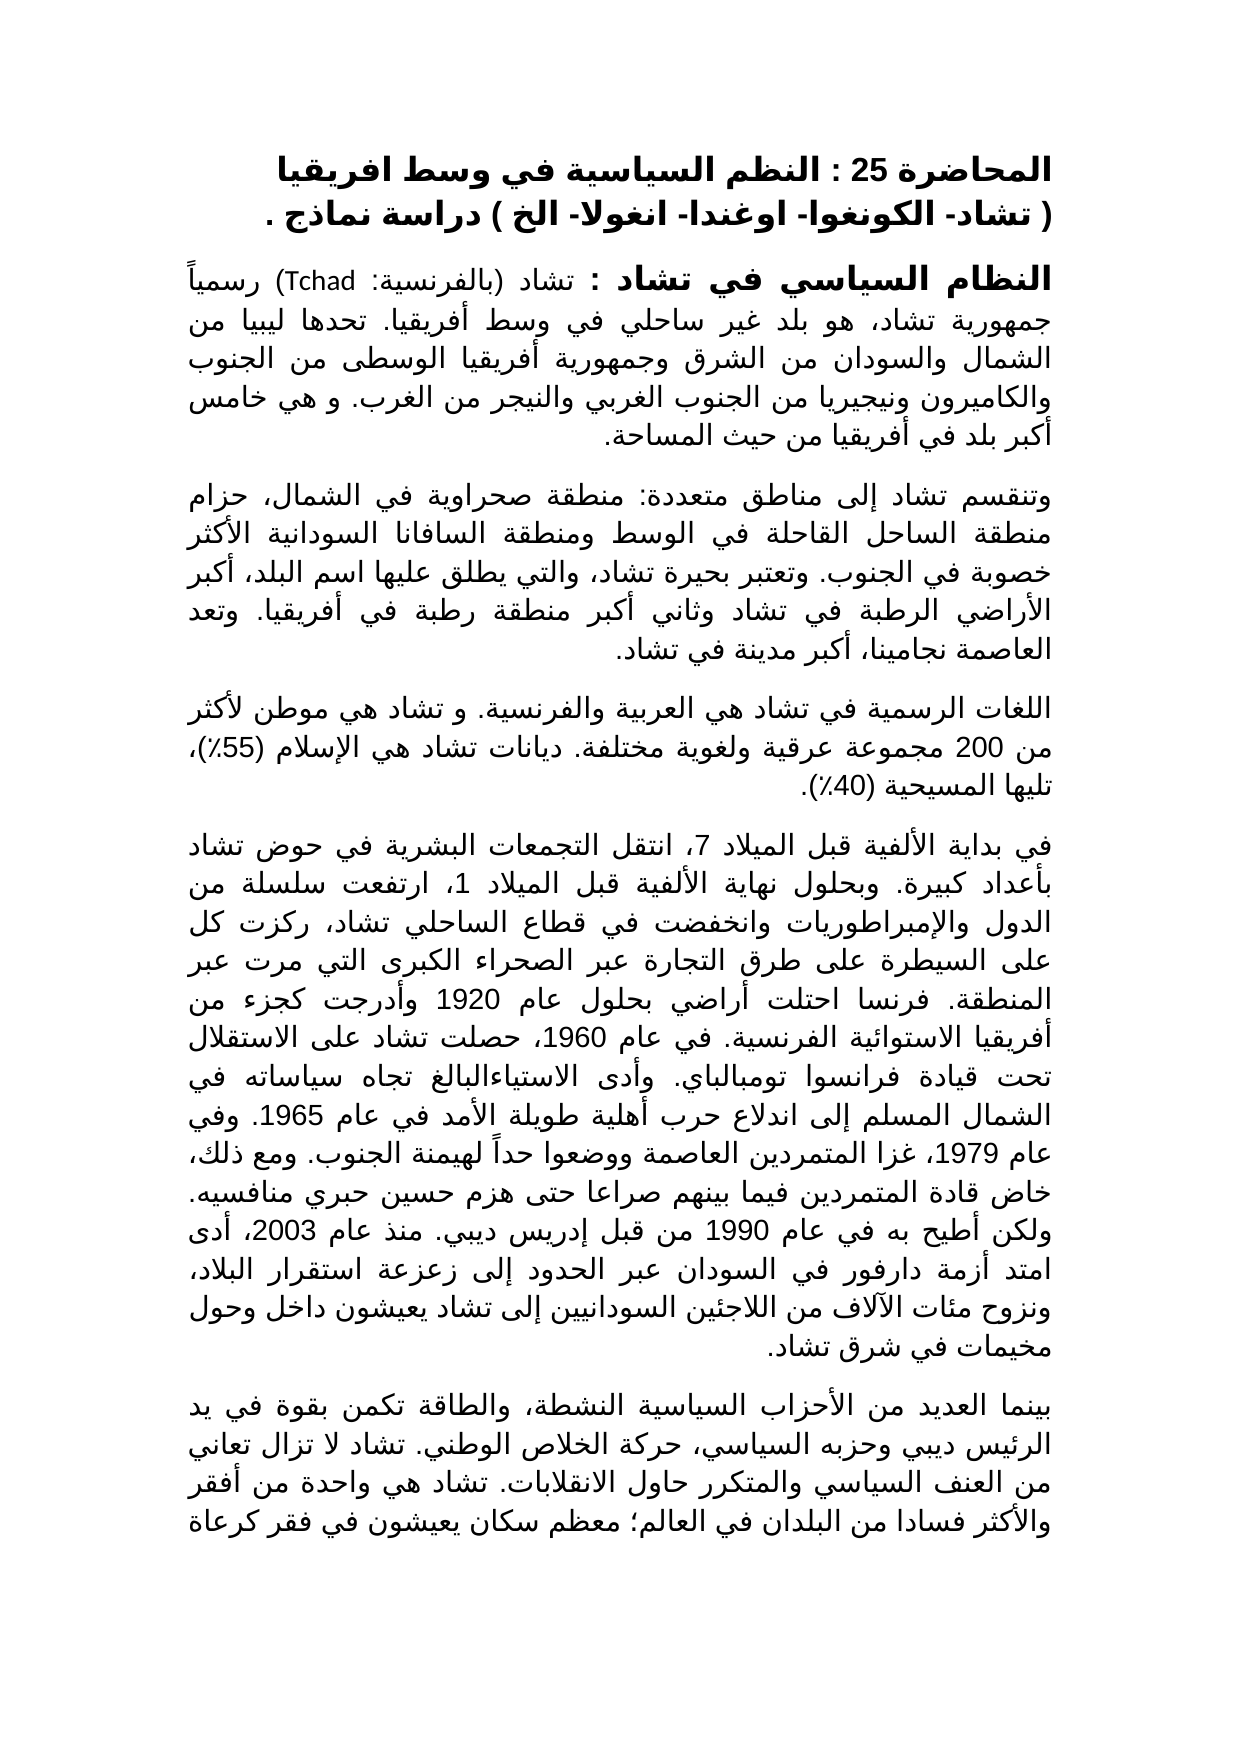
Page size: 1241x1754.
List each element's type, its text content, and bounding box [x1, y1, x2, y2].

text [187, 1388, 1053, 1537]
text وتنقسم تشاد إلى مناطق متعددة: منطقة صحراوية في الشمال، حزام منطقة الساحل القاحلة في الوسط ومنطقة السافانا السودانية الأكثر خصوبة في الجنوب. وتعتبر بحيرة تشاد، والتي يطلق عليها اسم البلد، أكبر الأراضي الرطبة في تشاد وثاني أكبر منطقة رطبة في أفريقيا. وتعد العاصمة نجامينا، أكبر مدينة في تشاد. [187, 478, 1053, 666]
text اللغات الرسمية في تشاد هي العربية والفرنسية. و تشاد هي موطن لأكثر من 200 مجموعة عرقية ولغوية مختلفة. ديانات تشاد هي الإسلام (55٪)، تليها المسيحية (40٪). [187, 691, 1053, 802]
text المحاضرة 25 : النظم السياسية في وسط افريقيا ( تشاد- الكونغوا- اوغندا- انغولا- الخ ) دراسة نماذج . [187, 150, 1053, 233]
text في بداية الألفية قبل الميلاد 7، انتقل التجمعات البشرية في حوض تشاد بأعداد كبيرة. وبحلول نهاية الألفية قبل الميلاد 1، ارتفعت سلسلة من الدول والإمبراطوريات وانخفضت في قطاع الساحلي تشاد، ركزت كل على السيطرة على طرق التجارة عبر الصحراء الكبرى التي مرت عبر المنطقة. فرنسا احتلت أراضي بحلول عام 1920 وأدرجت كجزء من أفريقيا الاستوائية الفرنسية. في عام 1960، حصلت تشاد على الاستقلال تحت قيادة فرانسوا تومبالباي. وأدى الاستياءالبالغ تجاه سياساته في الشمال المسلم إلى اندلاع حرب أهلية طويلة الأمد في عام 1965. وفي عام 1979، غزا المتمردين العاصمة ووضعوا حداً لهيمنة الجنوب. ومع ذلك، خاض قادة المتمردين فيما بينهم صراعا حتى هزم حسين حبري منافسيه. ولكن أطيح به في عام 1990 من قبل إدريس ديبي. منذ عام 2003، أدى امتد أزمة دارفور في السودان عبر الحدود إلى زعزعة استقرار البلاد، ونزوح مئات الآلاف من اللاجئين السودانيين إلى تشاد يعيشون داخل وحول مخيمات في شرق تشاد. [187, 828, 1053, 1362]
text النظام السياسي في تشاد : تشاد (بالفرنسية: Tchad) رسمياً جمهورية تشاد، هو بلد غير ساحلي في وسط أفريقيا. تحدها ليبيا من الشمال والسودان من الشرق وجمهورية أفريقيا الوسطى من الجنوب والكاميرون ونيجيريا من الجنوب الغربي والنيجر من الغرب. و هي خامس أكبر بلد في أفريقيا من حيث المساحة. [187, 259, 1053, 452]
